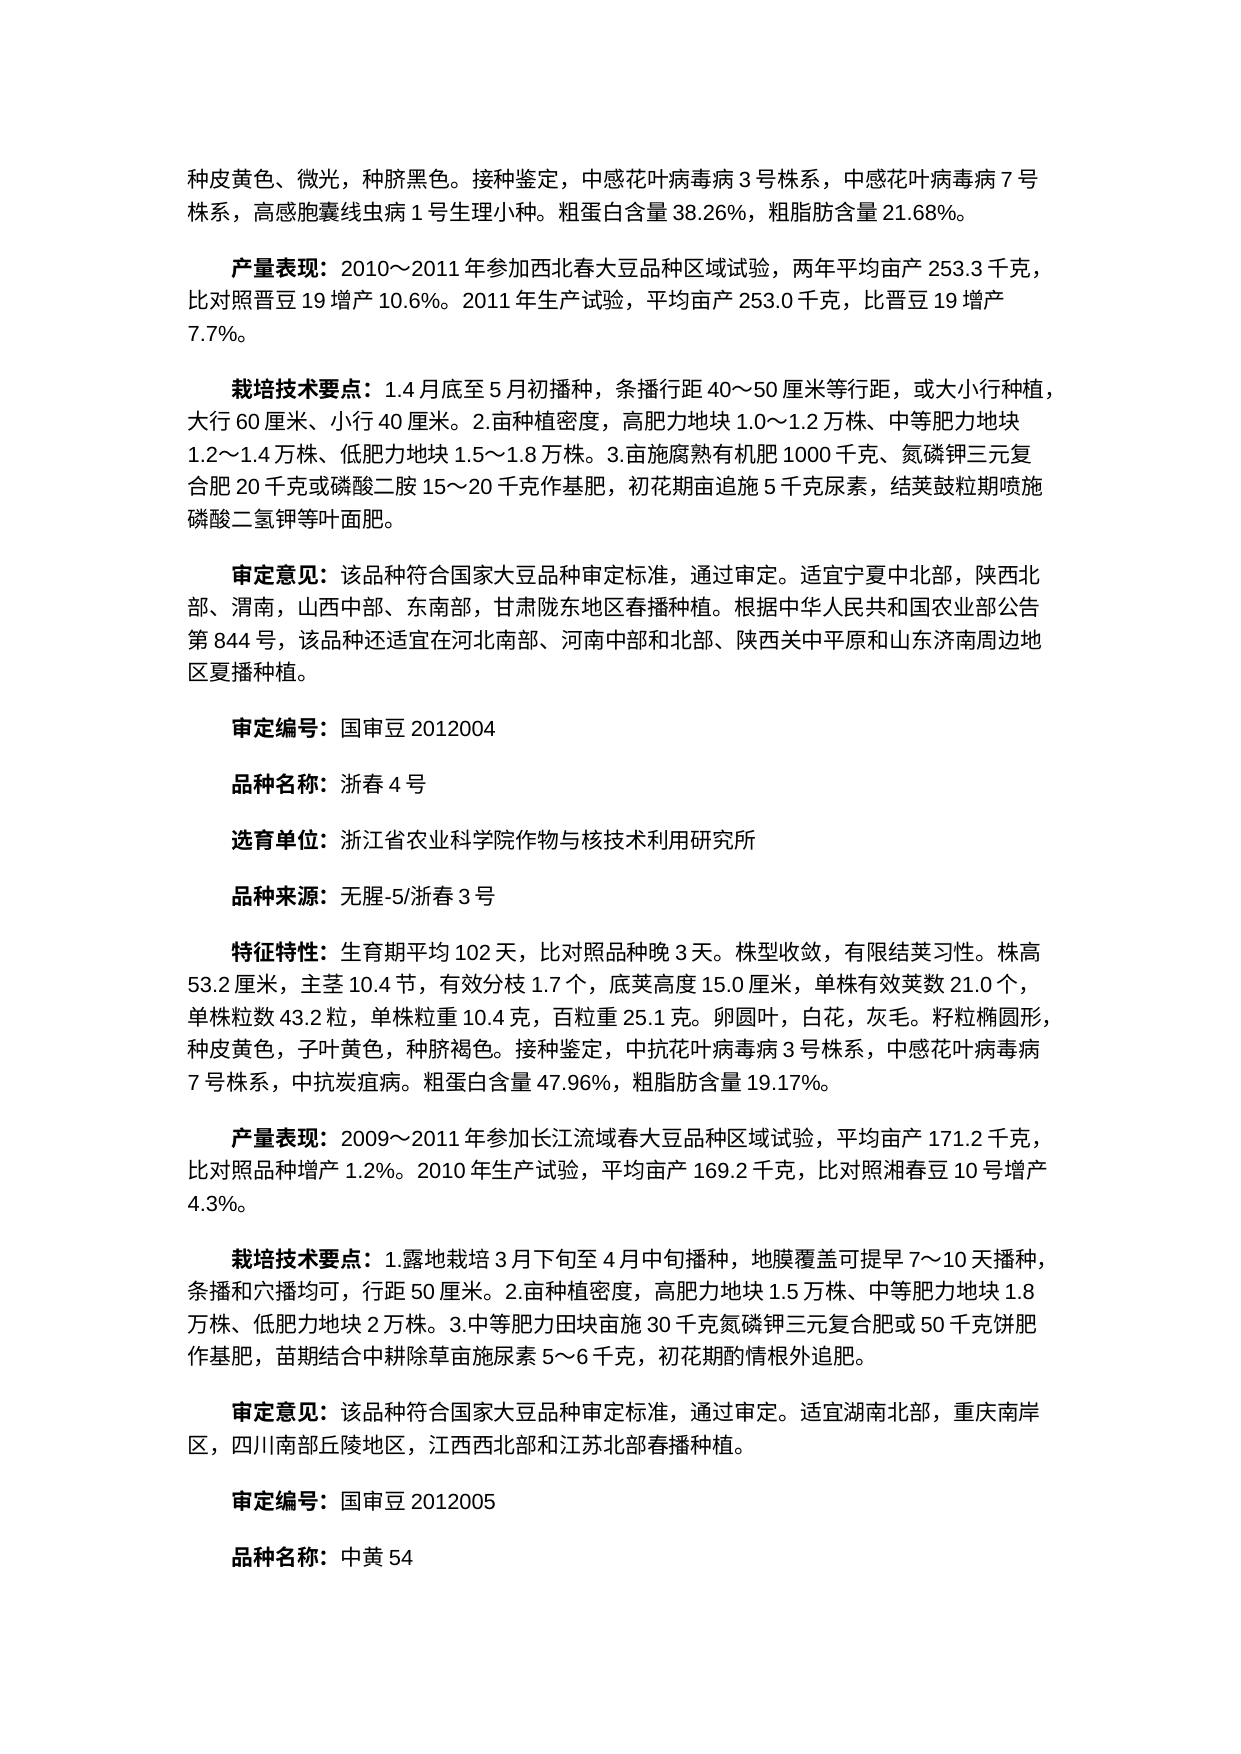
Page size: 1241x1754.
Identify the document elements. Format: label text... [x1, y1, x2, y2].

text 品种名称：中黄54 [187, 1539, 1053, 1572]
text 选育单位：浙江省农业科学院作物与核技术利用研究所 [187, 823, 1053, 855]
text 品种来源：无腥-5/浙春3号 [187, 878, 1053, 911]
text 栽培技术要点：1.露地栽培3月下旬至4月中旬播种，地膜覆盖可提早7～10天播种，条播和穴播均可，行距50厘米。2.亩种植密度，高肥力地块1.5万株、中等肥力地块1.8万株、低肥力地块2万株。3.中等肥力田块亩施30千克氮磷钾三元复合肥或50千克饼肥作基肥，苗期结合中耕除草亩施尿素5～6千克，初花期酌情根外追肥。 [187, 1241, 1053, 1371]
text 审定编号：国审豆2012004 [187, 711, 1053, 743]
text 审定编号：国审豆2012005 [187, 1483, 1053, 1516]
text 审定意见：该品种符合国家大豆品种审定标准，通过审定。适宜宁夏中北部，陕西北部、渭南，山西中部、东南部，甘肃陇东地区春播种植。根据中华人民共和国农业部公告第844号，该品种还适宜在河北南部、河南中部和北部、陕西关中平原和山东济南周边地区夏播种植。 [187, 557, 1053, 687]
text 产量表现：2009～2011年参加长江流域春大豆品种区域试验，平均亩产171.2千克，比对照品种增产1.2%。2010年生产试验，平均亩产169.2千克，比对照湘春豆10号增产4.3%。 [187, 1120, 1053, 1218]
text 产量表现：2010～2011年参加西北春大豆品种区域试验，两年平均亩产253.3千克，比对照晋豆19增产10.6%。2011年生产试验，平均亩产253.0千克，比晋豆19增产7.7%。 [187, 250, 1053, 348]
text 品种名称：浙春4号 [187, 767, 1053, 799]
text 栽培技术要点：1.4月底至5月初播种，条播行距40～50厘米等行距，或大小行种植，大行60厘米、小行40厘米。2.亩种植密度，高肥力地块1.0～1.2万株、中等肥力地块1.2～1.4万株、低肥力地块1.5～1.8万株。3.亩施腐熟有机肥1000千克、氮磷钾三元复合肥20千克或磷酸二胺15～20千克作基肥，初花期亩追施5千克尿素，结荚鼓粒期喷施磷酸二氢钾等叶面肥。 [187, 371, 1053, 534]
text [187, 162, 1053, 227]
text 审定意见：该品种符合国家大豆品种审定标准，通过审定。适宜湖南北部，重庆南岸区，四川南部丘陵地区，江西西北部和江苏北部春播种植。 [187, 1395, 1053, 1460]
text 特征特性：生育期平均102天，比对照品种晚3天。株型收敛，有限结荚习性。株高53.2厘米，主茎10.4节，有效分枝1.7个，底荚高度15.0厘米，单株有效荚数21.0个，单株粒数43.2粒，单株粒重10.4克，百粒重25.1克。卵圆叶，白花，灰毛。籽粒椭圆形，种皮黄色，子叶黄色，种脐褐色。接种鉴定，中抗花叶病毒病3号株系，中感花叶病毒病7号株系，中抗炭疽病。粗蛋白含量47.96%，粗脂肪含量19.17%。 [187, 934, 1053, 1097]
